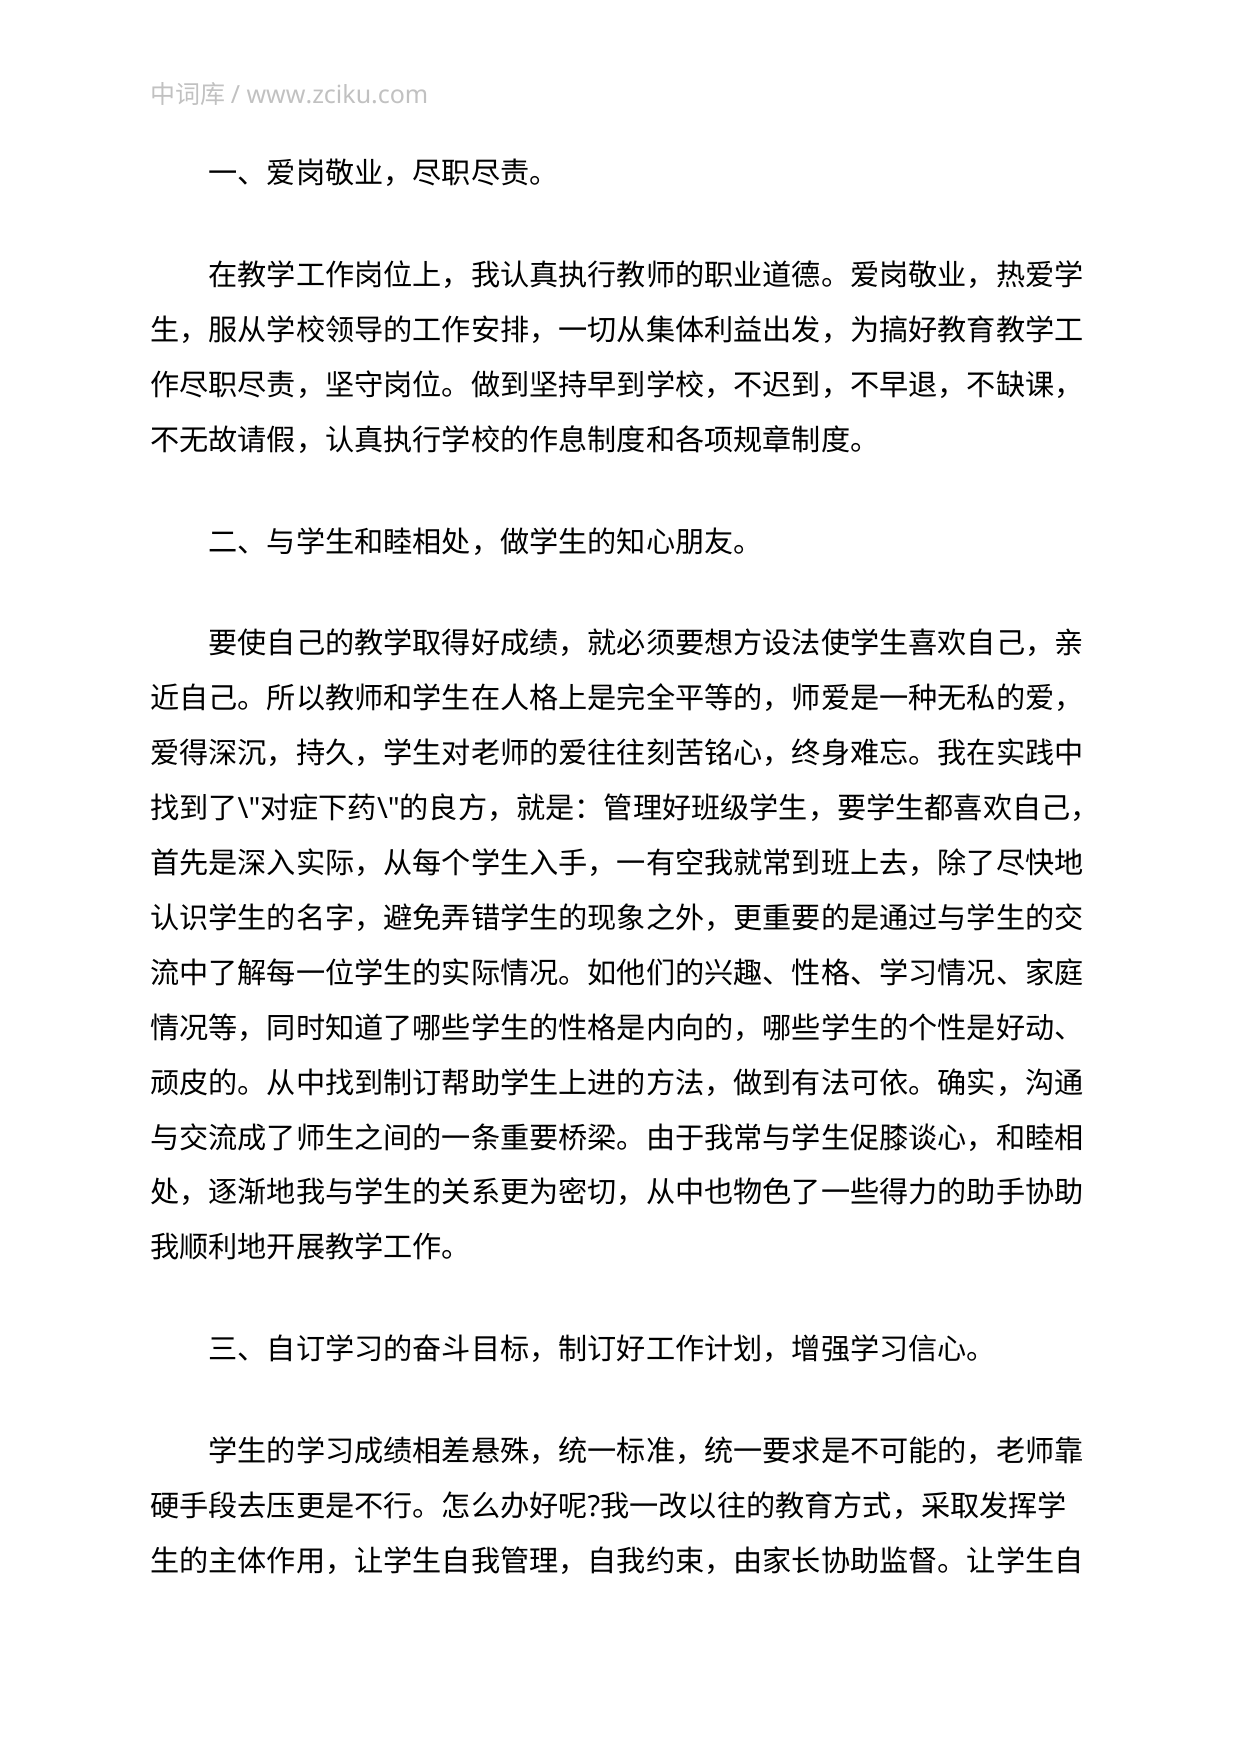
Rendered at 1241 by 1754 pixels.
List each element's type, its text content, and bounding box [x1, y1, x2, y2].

text 一、爱岗敬业，尽职尽责。 [150, 150, 1090, 192]
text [150, 1427, 1090, 1580]
text 二、与学生和睦相处，做学生的知心朋友。 [150, 518, 1090, 561]
text 在教学工作岗位上，我认真执行教师的职业道德。爱岗敬业，热爱学生，服从学校领导的工作安排，一切从集体利益出发，为搞好教育教学工作尽职尽责，坚守岗位。做到坚持早到学校，不迟到，不早退，不缺课，不无故请假，认真执行学校的作息制度和各项规章制度。 [150, 252, 1090, 459]
text 要使自己的教学取得好成绩，就必须要想方设法使学生喜欢自己，亲近自己。所以教师和学生在人格上是完全平等的，师爱是一种无私的爱，爱得深沉，持久，学生对老师的爱往往刻苦铭心，终身难忘。我在实践中找到了\"对症下药\"的良方，就是：管理好班级学生，要学生都喜欢自己，首先是深入实际，从每个学生入手，一有空我就常到班上去，除了尽快地认识学生的名字，避免弄错学生的现象之外，更重要的是通过与学生的交流中了解每一位学生的实际情况。如他们的兴趣、性格、学习情况、家庭情况等，同时知道了哪些学生的性格是内向的，哪些学生的个性是好动、顽皮的。从中找到制订帮助学生上进的方法，做到有法可依。确实，沟通与交流成了师生之间的一条重要桥梁。由于我常与学生促膝谈心，和睦相处，逐渐地我与学生的关系更为密切，从中也物色了一些得力的助手协助我顺利地开展教学工作。 [150, 620, 1090, 1266]
text 三、自订学习的奋斗目标，制订好工作计划，增强学习信心。 [150, 1326, 1090, 1368]
